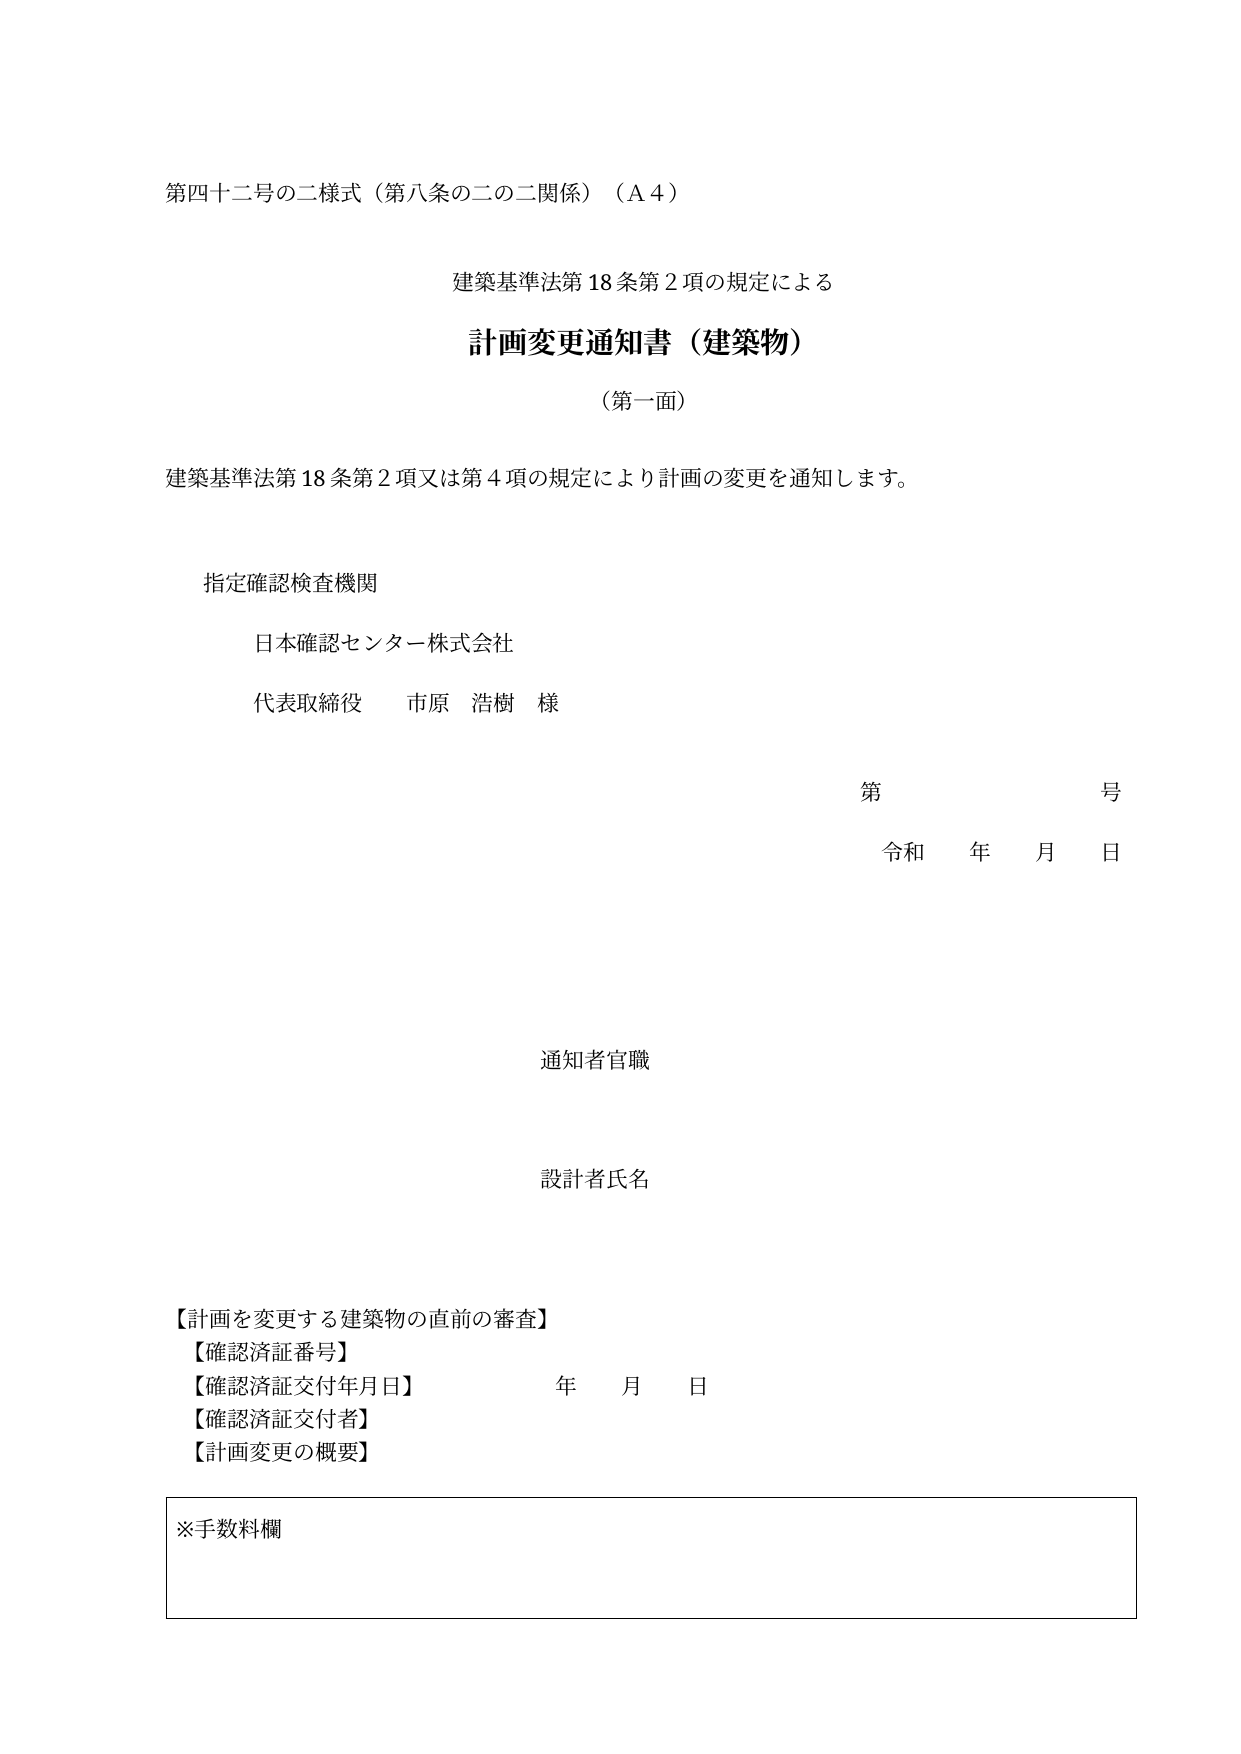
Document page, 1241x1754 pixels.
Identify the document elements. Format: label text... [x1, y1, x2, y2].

text 第 号 [165, 761, 1122, 821]
text （第一面） [165, 370, 1122, 430]
text 令和 年 月 日 [165, 821, 1122, 880]
table_header ※手数料欄 [167, 1498, 1136, 1617]
text 第四十二号の二様式（第八条の二の二関係）（Ａ４） [165, 162, 1122, 221]
text 【確認済証番号】 [165, 1334, 1122, 1367]
text 設計者氏名 [165, 1148, 1122, 1208]
text 建築基準法第18条第２項又は第４項の規定により計画の変更を通知します。 [165, 459, 1122, 493]
text 【計画変更の概要】 [165, 1434, 1122, 1467]
text 指定確認検査機関 [165, 552, 1122, 612]
text 通知者官職 [165, 1029, 1122, 1089]
text 【計画を変更する建築物の直前の審査】 [165, 1301, 1122, 1334]
text 建築基準法第18条第２項の規定による [165, 251, 1122, 311]
text 日本確認センター株式会社 [165, 612, 1122, 672]
text 【確認済証交付年月日】 年 月 日 [165, 1367, 1122, 1401]
text 計画変更通知書（建築物） [165, 311, 1122, 370]
text 代表取締役 市原 浩樹 様 [165, 672, 1122, 731]
text 【確認済証交付者】 [165, 1401, 1122, 1434]
